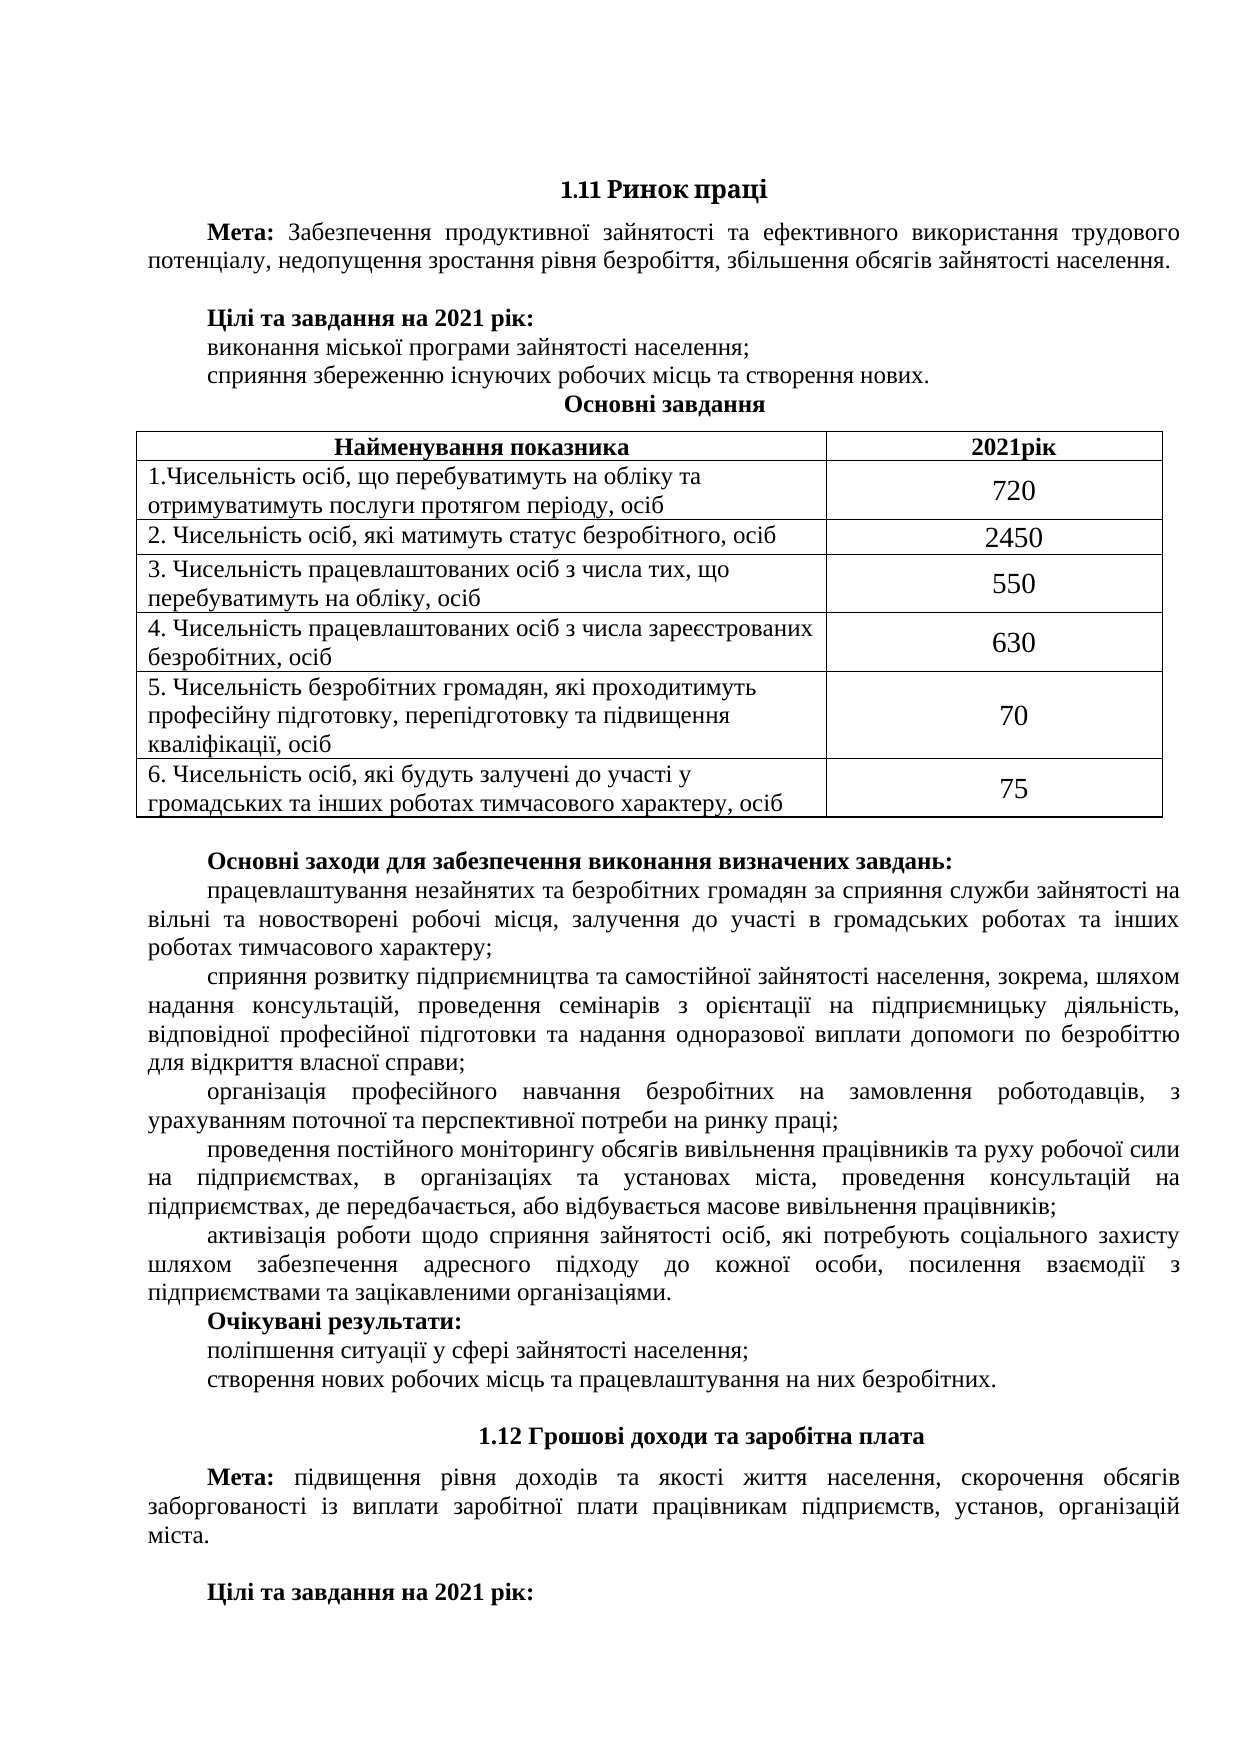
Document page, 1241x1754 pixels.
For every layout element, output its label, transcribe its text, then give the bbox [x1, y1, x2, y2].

table_cell 6. Чисельність осіб, які будуть залучені до участі у громадських та інших роботах тимчасового характеру, осіб [137, 759, 826, 816]
text виконання міської програми зайнятості населення; [148, 332, 1181, 361]
table_cell 75 [827, 759, 1162, 816]
table_cell 3. Чисельність працевлаштованих осіб з числа тих, що перебуватимуть на обліку, осіб [137, 555, 826, 612]
text Цілі та завдання на 2021 рік: [148, 1577, 1181, 1606]
text Мета: підвищення рівня доходів та якості життя населення, скорочення обсягів заборгованості із виплати заробітної плати працівникам підприємств, установ, організацій міста. [148, 1462, 1181, 1549]
text Основні завдання [148, 389, 1181, 418]
table_cell 630 [827, 613, 1162, 671]
table_cell 2450 [827, 520, 1162, 553]
table_header 2021рік [827, 432, 1162, 460]
text активізація роботи щодо сприяння зайнятості осіб, які потребують соціального захисту шляхом забезпечення адресного підходу до кожної особи, посилення взаємодії з підприємствами та зацікавленими організаціями. [148, 1220, 1181, 1306]
text Цілі та завдання на 2021 рік: [148, 303, 1181, 332]
text Основні заходи для забезпечення виконання визначених завдань: [148, 846, 1181, 875]
text сприяння розвитку підприємництва та самостійної зайнятості населення, зокрема, шляхом надання консультацій, проведення семінарів з орієнтації на підприємницьку діяльність, відповідної професійної підготовки та надання одноразової виплати допомоги по безробіттю для відкриття власної справи; [148, 961, 1181, 1076]
text 1.12 Грошові доходи та заробітна плата [148, 1421, 1181, 1450]
text 1.11 Ринок праці [148, 176, 1181, 204]
text сприяння збереженню існуючих робочих місць та створення нових. [148, 361, 1181, 389]
table_cell 2. Чисельність осіб, які матимуть статус безробітного, осіб [137, 520, 826, 553]
table_cell 70 [827, 672, 1162, 758]
table_cell 720 [827, 461, 1162, 519]
text організація професійного навчання безробітних на замовлення роботодавців, з урахуванням поточної та перспективної потреби на ринку праці; [148, 1076, 1181, 1134]
table_cell 5. Чисельність безробітних громадян, які проходитимуть професійну підготовку, перепідготовку та підвищення кваліфікації, осіб [137, 672, 826, 758]
text Мета: Забезпечення продуктивної зайнятості та ефективного використання трудового потенціалу, недопущення зростання рівня безробіття, збільшення обсягів зайнятості населення. [148, 217, 1181, 274]
table_cell 4. Чисельність працевлаштованих осіб з числа зареєстрованих безробітних, осіб [137, 613, 826, 671]
text Очікувані результати: [148, 1306, 1181, 1335]
table_cell 550 [827, 555, 1162, 612]
text створення нових робочих місць та працевлаштування на них безробітних. [148, 1364, 1181, 1392]
table_cell 1.Чисельність осіб, що перебуватимуть на обліку та отримуватимуть послуги протягом періоду, осіб [137, 461, 826, 519]
table_header Найменування показника [137, 432, 826, 460]
text працевлаштування незайнятих та безробітних громадян за сприяння служби зайнятості на вільні та новостворені робочі місця, залучення до участі в громадських роботах та інших роботах тимчасового характеру; [148, 875, 1181, 961]
text поліпшення ситуації у сфері зайнятості населення; [148, 1335, 1181, 1364]
text проведення постійного моніторингу обсягів вивільнення працівників та руху робочої сили на підприємствах, в організаціях та установах міста, проведення консультацій на підприємствах, де передбачається, або відбувається масове вивільнення працівників; [148, 1134, 1181, 1220]
